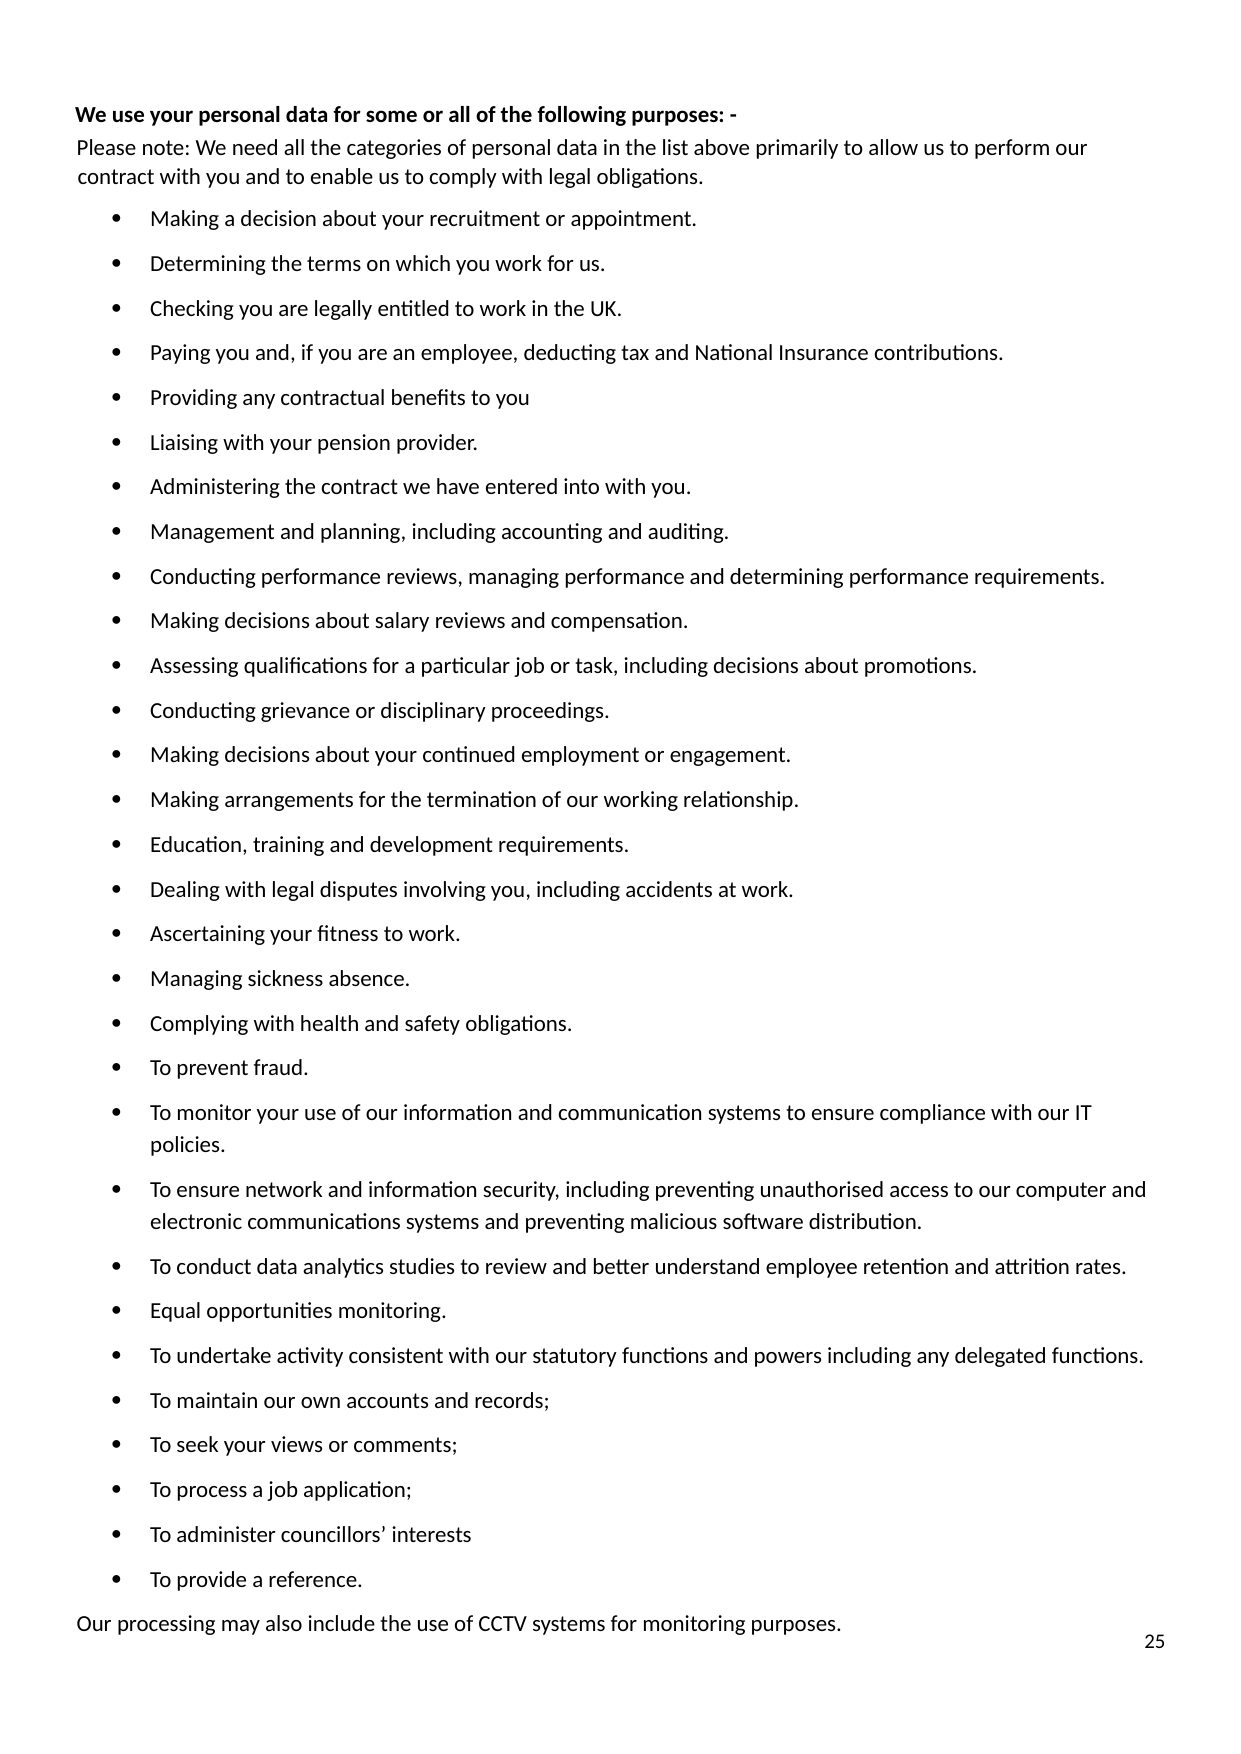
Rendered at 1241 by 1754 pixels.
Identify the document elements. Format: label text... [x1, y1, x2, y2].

list Conducting grievance or disciplinary proceedings. [112, 696, 1165, 724]
list Checking you are legally entitled to work in the UK. [112, 294, 1165, 322]
list Making a decision about your recruitment or appointment. [112, 204, 1165, 232]
list To seek your views or comments; [112, 1431, 1165, 1459]
list Assessing qualifications for a particular job or task, including decisions about promotions. [112, 651, 1165, 679]
list Making decisions about salary reviews and compensation. [112, 607, 1165, 634]
list To maintain our own accounts and records; [112, 1386, 1165, 1414]
list Management and planning, including accounting and auditing. [112, 517, 1165, 545]
list To process a job application; [112, 1475, 1165, 1503]
list Making decisions about your continued employment or engagement. [112, 741, 1165, 769]
text Our processing may also include the use of CCTV systems for monitoring purposes. [76, 1609, 1165, 1637]
list Paying you and, if you are an employee, deducting tax and National Insurance contributions. [112, 338, 1165, 366]
text We use your personal data for some or all of the following purposes: - [75, 100, 1165, 128]
list Providing any contractual benefits to you [112, 383, 1165, 411]
list To ensure network and information security, including preventing unauthorised access to our computer and electronic communications systems and preventing malicious software distribution. [112, 1175, 1165, 1235]
list To provide a reference. [112, 1565, 1165, 1593]
list To monitor your use of our information and communication systems to ensure compliance with our IT policies. [112, 1098, 1165, 1158]
list To conduct data analytics studies to review and better understand employee retention and attrition rates. [112, 1252, 1165, 1280]
list Equal opportunities monitoring. [112, 1297, 1165, 1324]
list To prevent fraud. [112, 1053, 1165, 1081]
list Administering the contract we have entered into with you. [112, 472, 1165, 501]
list Managing sickness absence. [112, 964, 1165, 992]
list Making arrangements for the termination of our working relationship. [112, 785, 1165, 813]
list Ascertaining your fitness to work. [112, 919, 1165, 947]
list To administer councillors’ interests [112, 1520, 1165, 1548]
list Education, training and development requirements. [112, 830, 1165, 858]
list To undertake activity consistent with our statutory functions and powers including any delegated functions. [112, 1341, 1165, 1369]
text Please note: We need all the categories of personal data in the list above primarily to allow us to perform our contract with you and to enable us to comply with legal obligations. [76, 133, 1165, 191]
list Liaising with your pension provider. [112, 428, 1165, 456]
list Complying with health and safety obligations. [112, 1009, 1165, 1037]
list Conducting performance reviews, managing performance and determining performance requirements. [112, 562, 1165, 590]
list Determining the terms on which you work for us. [112, 249, 1165, 277]
list Dealing with legal disputes involving you, including accidents at work. [112, 875, 1165, 903]
